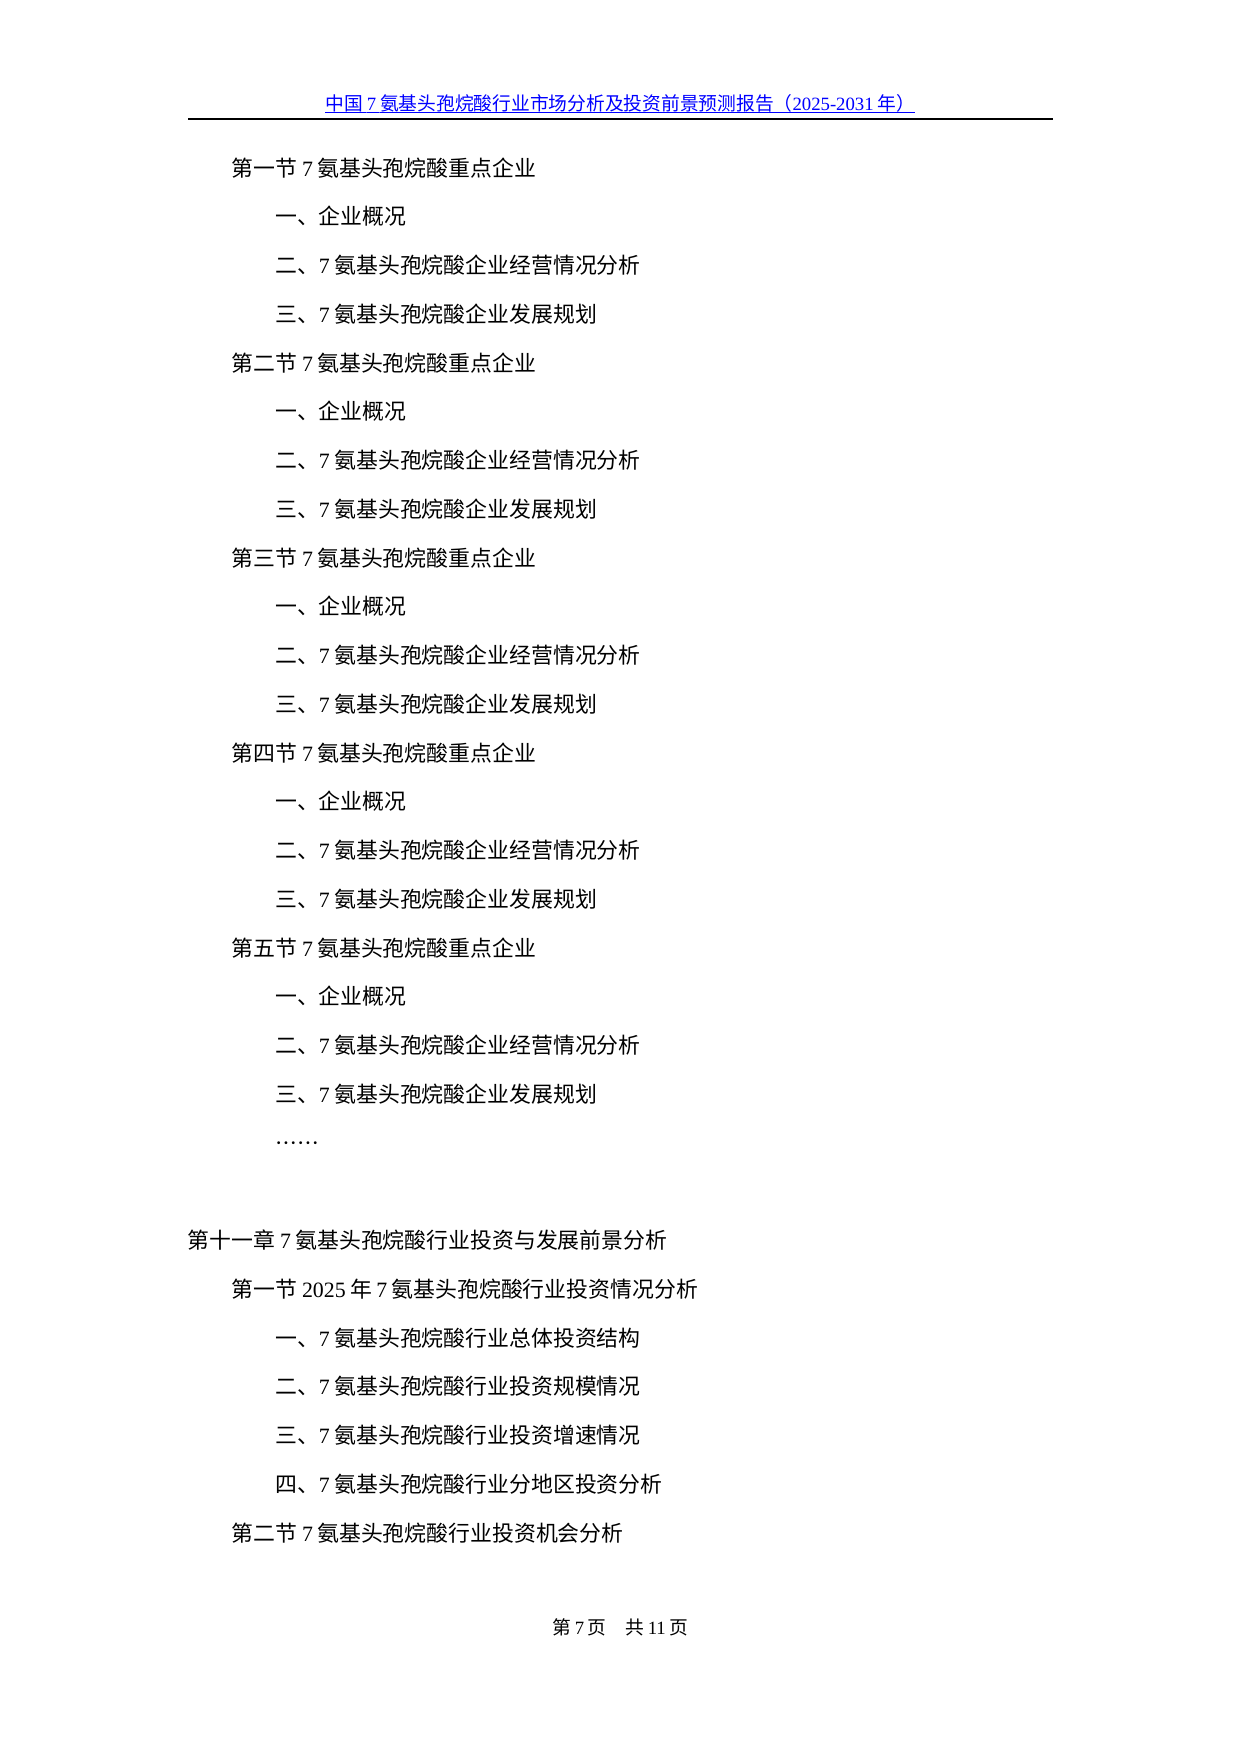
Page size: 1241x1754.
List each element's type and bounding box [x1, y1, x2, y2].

text [187, 150, 1053, 1548]
